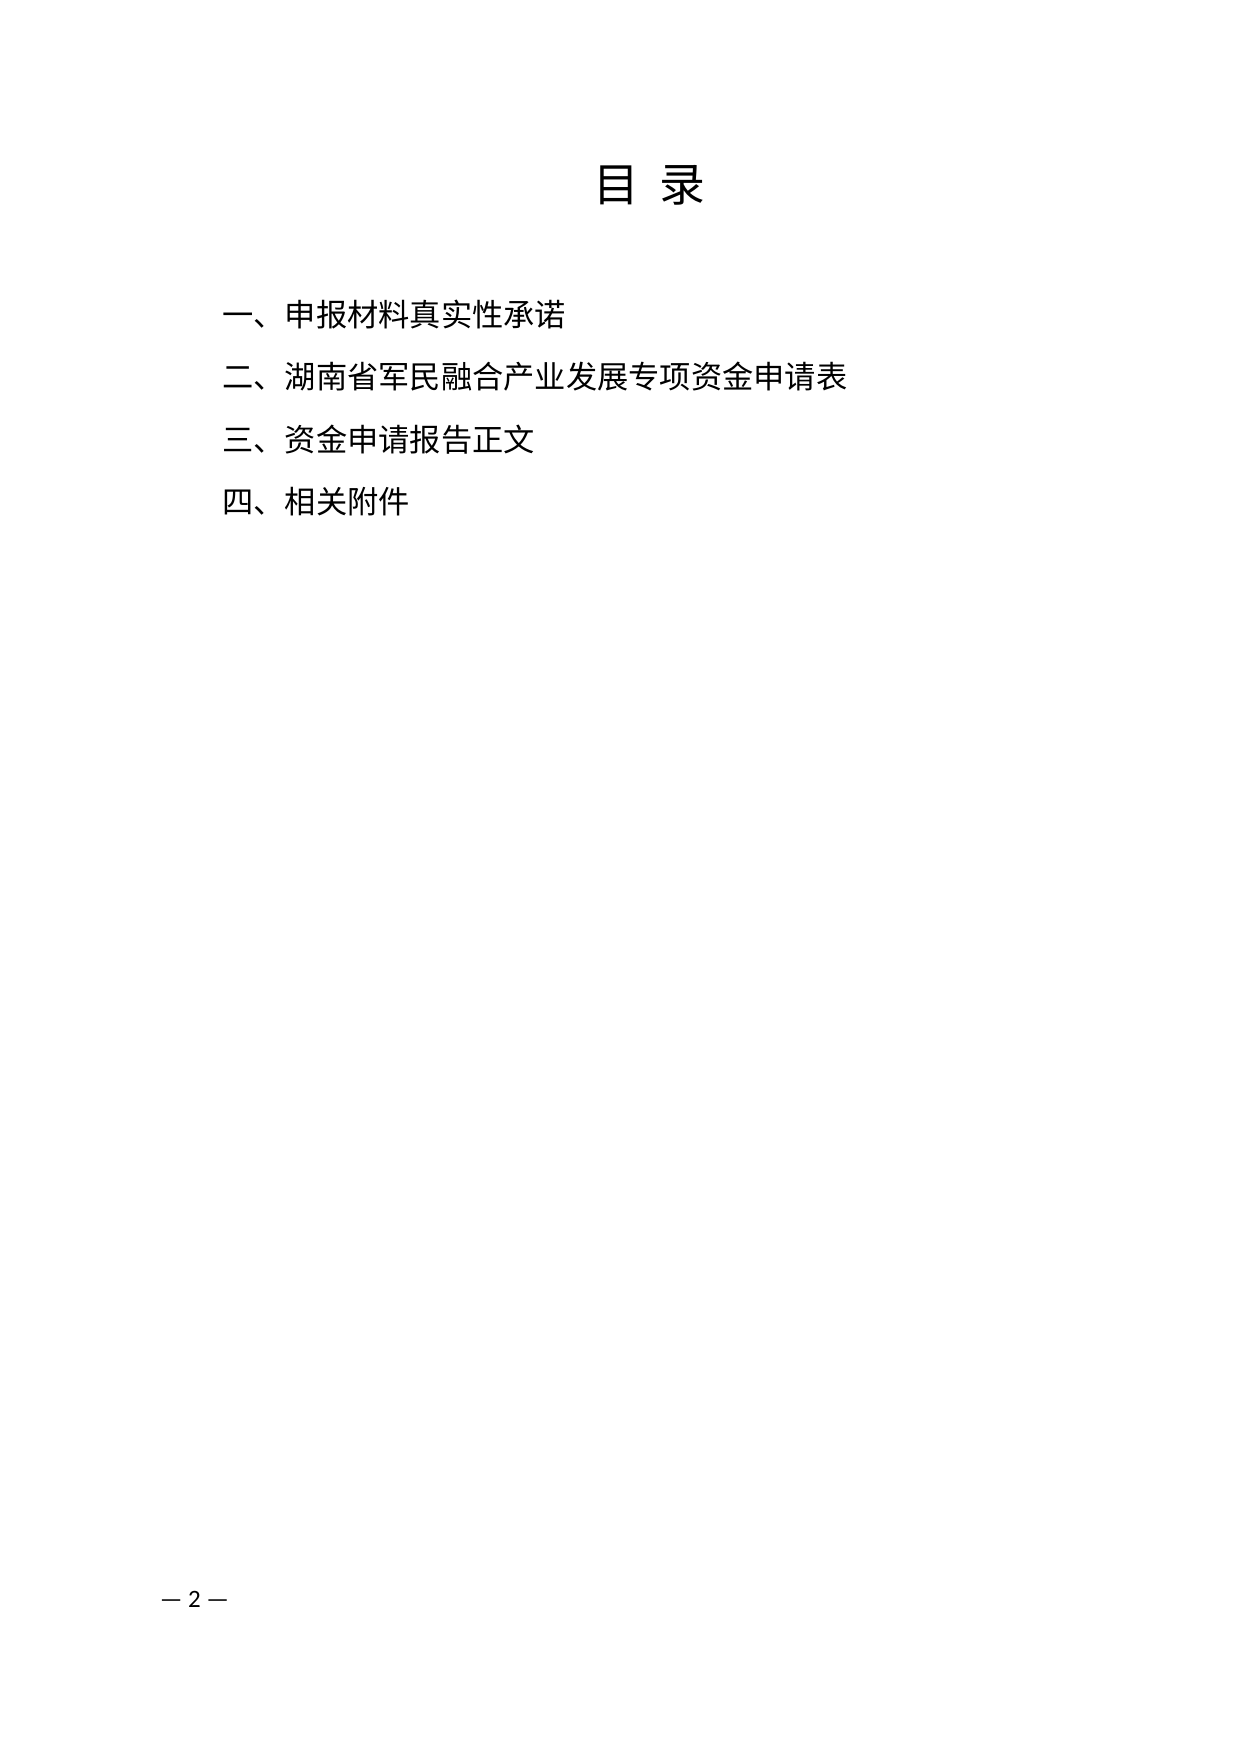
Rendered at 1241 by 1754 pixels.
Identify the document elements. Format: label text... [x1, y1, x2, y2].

text 二、湖南省军民融合产业发展专项资金申请表 [159, 339, 1081, 401]
text 目 录 [159, 151, 1081, 214]
text 三、资金申请报告正文 [159, 401, 1081, 464]
text 一、申报材料真实性承诺 [159, 276, 1081, 339]
text 四、相关附件 [159, 464, 1081, 526]
